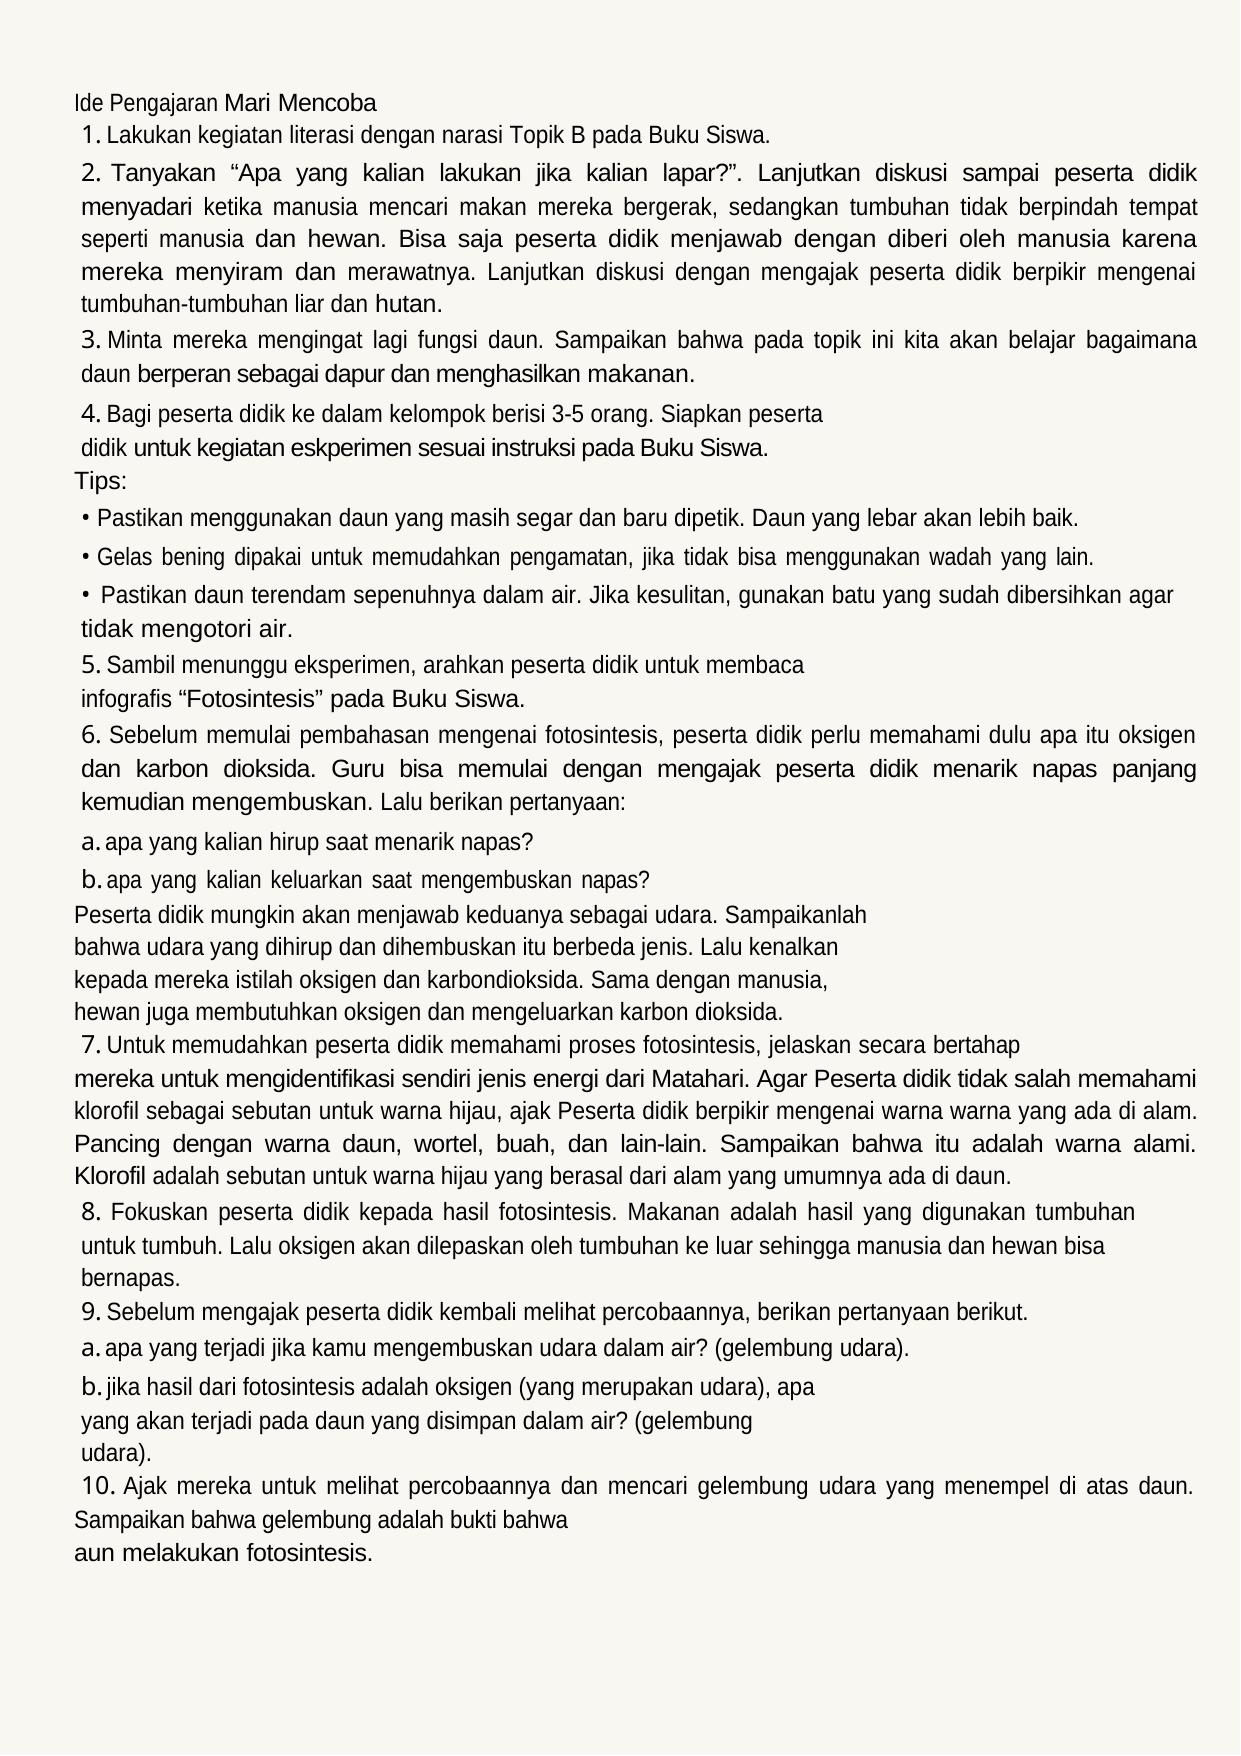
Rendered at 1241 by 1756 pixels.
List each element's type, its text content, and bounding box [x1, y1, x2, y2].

text Peserta didik mungkin akan menjawab keduanya sebagai udara. Sampaikanlah bahwa udara yang dihirup dan dihembuskan itu berbeda jenis. Lalu kenalkan kepada mereka istilah oksigen dan karbondioksida. Sama dengan manusia, hewan juga membutuhkan oksigen dan mengeluarkan karbon dioksida. [74, 900, 883, 1026]
list Minta mereka mengingat lagi fungsi daun. Sampaikan bahwa pada topik ini kita akan belajar bagaimana daun berperan sebagai dapur dan menghasilkan makanan. [81, 321, 1198, 388]
list apa yang kalian hirup saat menarik napas? [81, 823, 1240, 857]
list Sambil menunggu eksperimen, arahkan peserta didik untuk membaca infografis “Fotosintesis” pada Buku Siswa. [81, 647, 900, 713]
list Fokuskan peserta didik kepada hasil fotosintesis. Makanan adalah hasil yang digunakan tumbuhan untuk tumbuh. Lalu oksigen akan dilepaskan oleh tumbuhan ke luar sehingga manusia dan hewan bisa bernapas. [81, 1193, 1198, 1292]
list Bagi peserta didik ke dalam kelompok berisi 3-5 orang. Siapkan peserta didik untuk kegiatan eskperimen sesuai instruksi pada Buku Siswa. [81, 396, 872, 462]
list apa yang kalian keluarkan saat mengembuskan napas? [81, 862, 1240, 896]
list Ajak mereka untuk melihat percobaannya dan mencari gelembung udara yang menempel di atas daun. [81, 1471, 1240, 1501]
list Tanyakan “Apa yang kalian lakukan jika kalian lapar?”. Lanjutkan diskusi sampai peserta didik menyadari ketika manusia mencari makan mereka bergerak, sedangkan tumbuhan tidak berpindah tempat seperti manusia dan hewan. Bisa saja peserta didik menjawab dengan diberi oleh manusia karena mereka menyiram dan merawatnya. Lanjutkan diskusi dengan mengajak peserta didik berpikir mengenai tumbuhan-tumbuhan liar dan hutan. [81, 154, 1198, 318]
list Sebelum memulai pembahasan mengenai fotosintesis, peserta didik perlu memahami dulu apa itu oksigen dan karbon dioksida. Guru bisa memulai dengan mengajak peserta didik menarik napas panjang kemudian mengembuskan. Lalu berikan pertanyaan: [81, 717, 1198, 816]
list Sebelum mengajak peserta didik kembali melihat percobaannya, berikan pertanyaan berikut. [81, 1296, 1240, 1326]
text mereka untuk mengidentifikasi sendiri jenis energi dari Matahari. Agar Peserta didik tidak salah memahami klorofil sebagai sebutan untuk warna hijau, ajak Peserta didik berpikir mengenai warna warna yang ada di alam. Pancing dengan warna daun, wortel, buah, dan lain-lain. Sampaikan bahwa itu adalah warna alami. Klorofil adalah sebutan untuk warna hijau yang berasal dari alam yang umumnya ada di daun. [74, 1064, 1198, 1190]
list apa yang terjadi jika kamu mengembuskan udara dalam air? (gelembung udara). [81, 1330, 1240, 1364]
text Ide Pengajaran Mari Mencoba [74, 87, 531, 116]
text Sampaikan bahwa gelembung adalah bukti bahwa aun melakukan fotosintesis. [74, 1505, 607, 1566]
list Gelas bening dipakai untuk memudahkan pengamatan, jika tidak bisa menggunakan wadah yang lain. [81, 538, 1240, 572]
text Tips: [44, 466, 1240, 496]
list Untuk memudahkan peserta didik memahami proses fotosintesis, jelaskan secara bertahap [81, 1029, 1240, 1059]
list Pastikan menggunakan daun yang masih segar dan baru dipetik. Daun yang lebar akan lebih baik. [81, 500, 1240, 534]
list Pastikan daun terendam sepenuhnya dalam air. Jika kesulitan, gunakan batu yang sudah dibersihkan agar tidak mengotori air. [81, 577, 1198, 643]
list Lakukan kegiatan literasi dengan narasi Topik B pada Buku Siswa. [81, 120, 1240, 150]
list jika hasil dari fotosintesis adalah oksigen (yang merupakan udara), apa yang akan terjadi pada daun yang disimpan dalam air? (gelembung udara). [81, 1368, 822, 1467]
